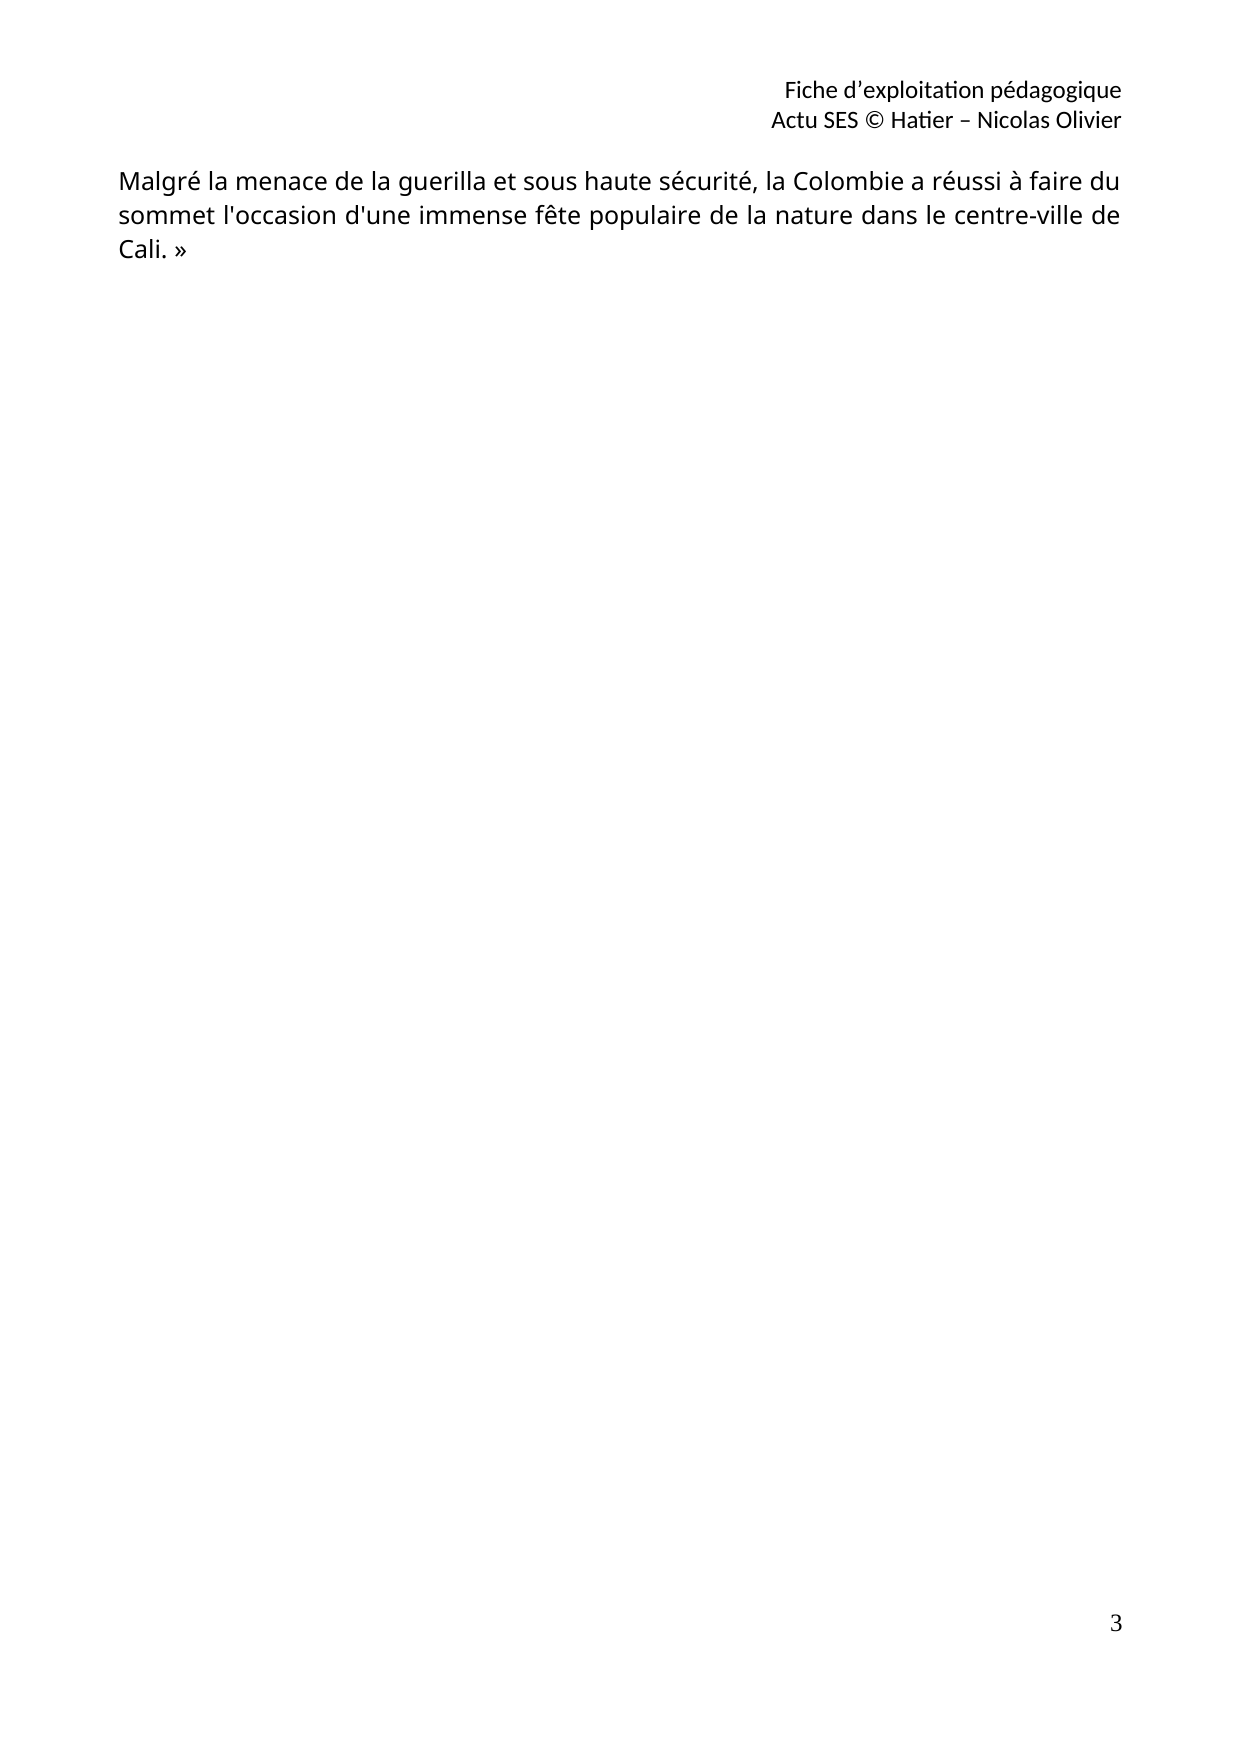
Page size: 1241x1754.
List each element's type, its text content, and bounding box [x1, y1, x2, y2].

text Malgré la menace de la guerilla et sous haute sécurité, la Colombie a réussi à faire du sommet l'occasion d'une immense fête populaire de la nature dans le centre-ville de Cali. » [118, 164, 1122, 266]
